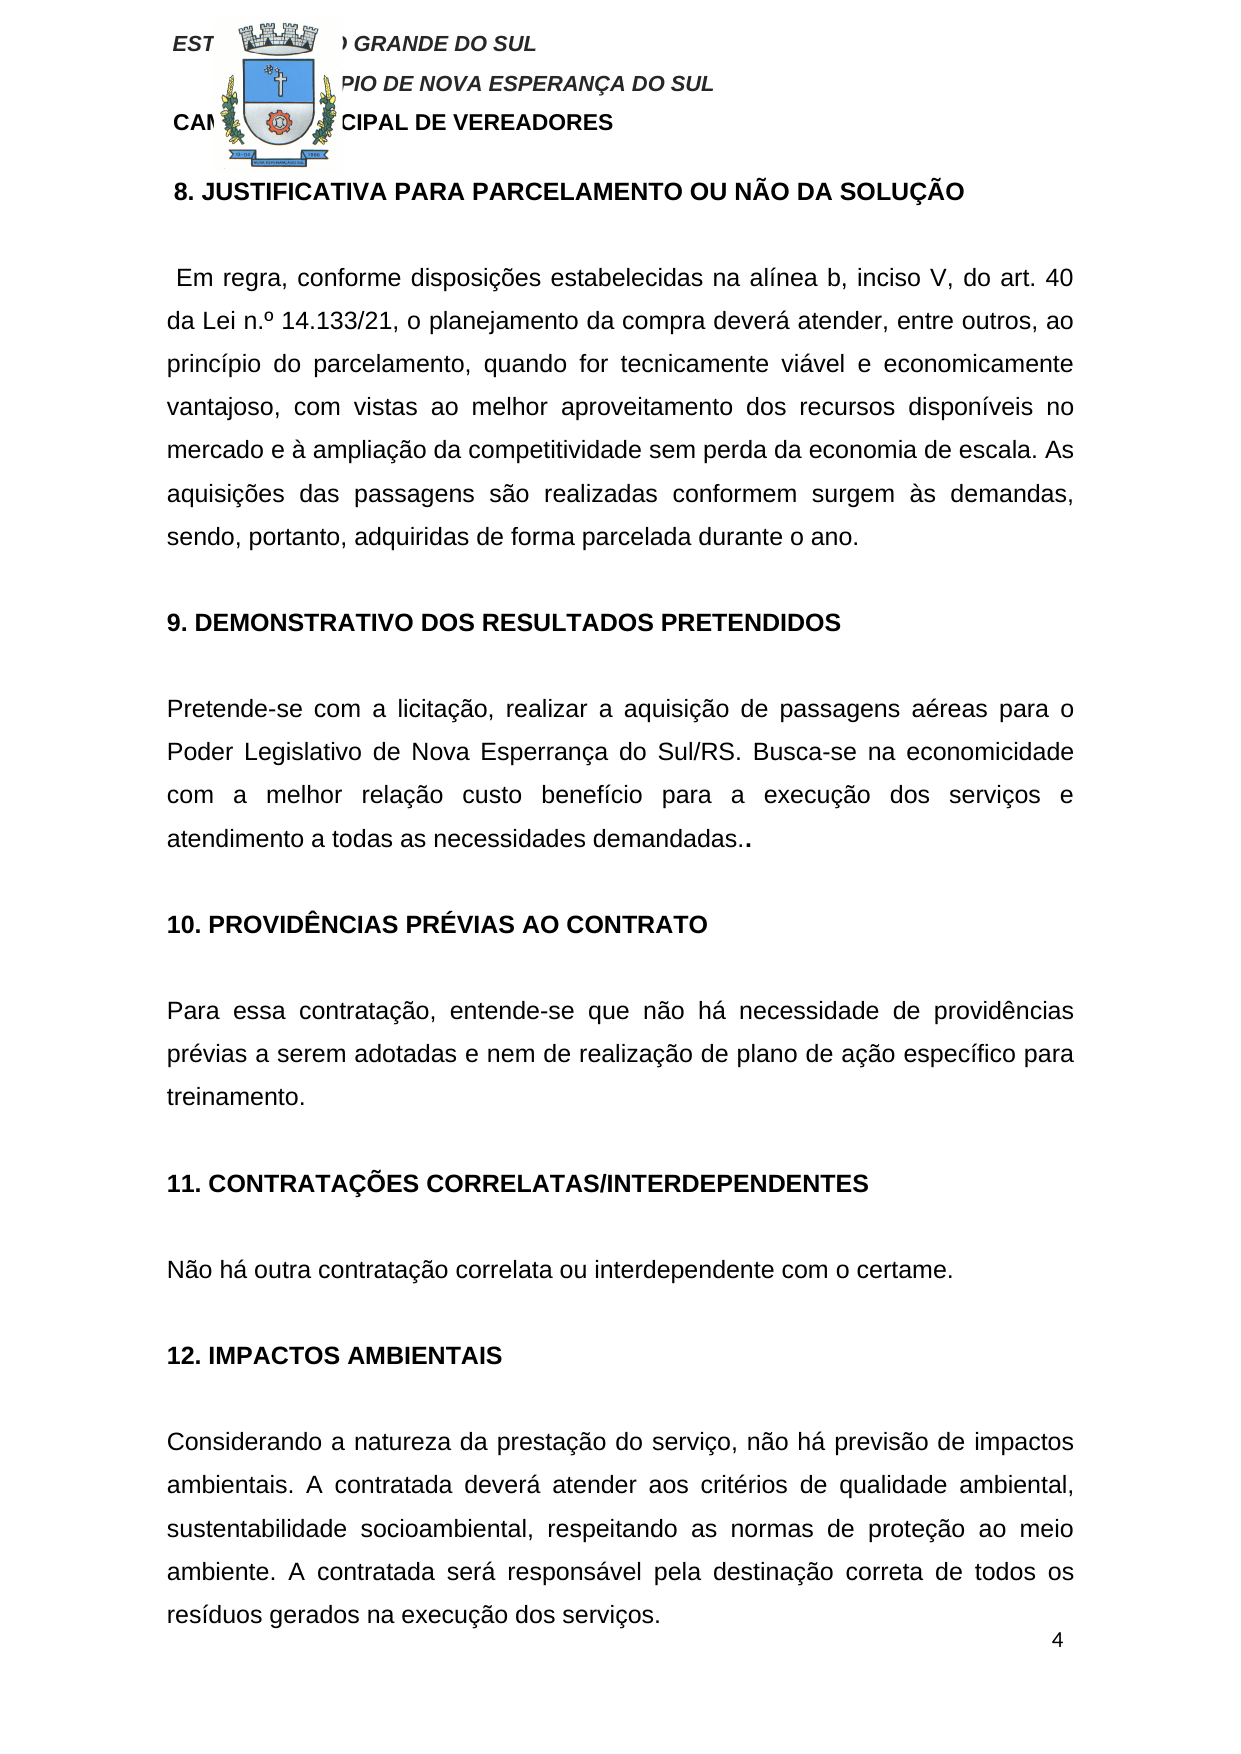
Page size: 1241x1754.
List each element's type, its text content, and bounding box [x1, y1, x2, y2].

subtitle Para essa contratação, entende-se que não há necessidade de providências prévias a serem adotadas e nem de realização de plano de ação específico para treinamento. [167, 996, 1076, 1111]
subtitle Pretende-se com a licitação, realizar a aquisição de passagens aéreas para o Poder Legislativo de Nova Esperrança do Sul/RS. Busca-se na economicidade com a melhor relação custo benefício para a execução dos serviços e atendimento a todas as necessidades demandadas.. [167, 694, 1076, 852]
subtitle Em regra, conforme disposições estabelecidas na alínea b, inciso V, do art. 40 da Lei n.º 14.133/21, o planejamento da compra deverá atender, entre outros, ao princípio do parcelamento, quando for tecnicamente viável e economicamente vantajoso, com vistas ao melhor aproveitamento dos recursos disponíveis no mercado e à ampliação da competitividade sem perda da economia de escala. As aquisições das passagens são realizadas conformem surgem às demandas, sendo, portanto, adquiridas de forma parcelada durante o ano. [167, 263, 1076, 550]
subtitle 9. DEMONSTRATIVO DOS RESULTADOS PRETENDIDOS [167, 608, 1076, 637]
subtitle 11. CONTRATAÇÕES CORRELATAS/INTERDEPENDENTES [167, 1168, 1076, 1197]
picture [213, 17, 343, 174]
subtitle Considerando a natureza da prestação do serviço, não há previsão de impactos ambientais. A contratada deverá atender aos critérios de qualidade ambiental, sustentabilidade socioambiental, respeitando as normas de proteção ao meio ambiente. A contratada será responsável pela destinação correta de todos os resíduos gerados na execução dos serviços. [167, 1427, 1076, 1628]
subtitle 10. PROVIDÊNCIAS PRÉVIAS AO CONTRATO [167, 910, 1076, 938]
subtitle 8. JUSTIFICATIVA PARA PARCELAMENTO OU NÃO DA SOLUÇÃO [167, 177, 1076, 205]
subtitle Não há outra contratação correlata ou interdependente com o certame. [167, 1255, 1076, 1283]
subtitle 12. IMPACTOS AMBIENTAIS [167, 1341, 1076, 1370]
